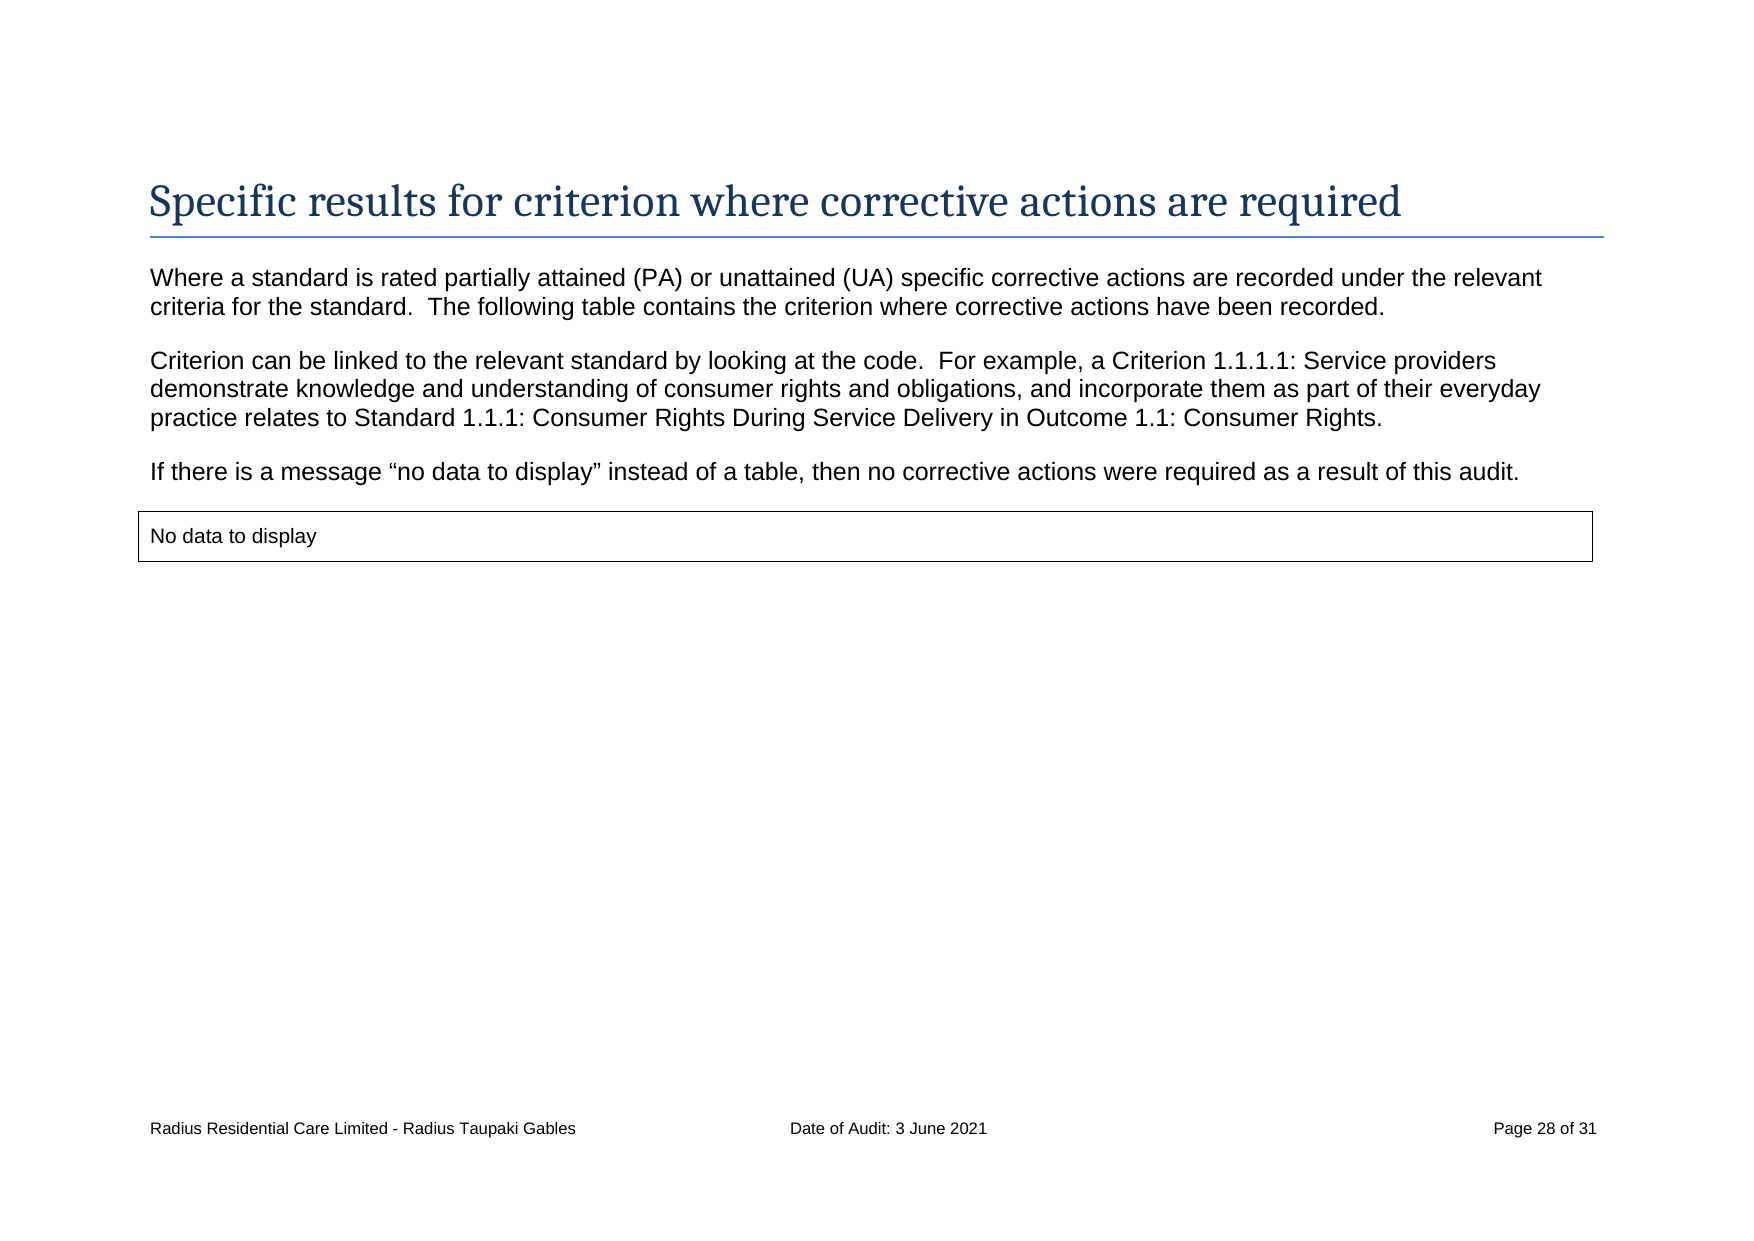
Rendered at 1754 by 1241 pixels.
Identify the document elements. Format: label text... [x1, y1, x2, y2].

text Criterion can be linked to the relevant standard by looking at the code. For example, a Criterion 1.1.1.1: Service providers demonstrate knowledge and understanding of consumer rights and obligations, and incorporate them as part of their everyday practice relates to Standard 1.1.1: Consumer Rights During Service Delivery in Outcome 1.1: Consumer Rights. [150, 346, 1604, 432]
text If there is a message “no data to display” instead of a table, then no corrective actions were required as a result of this audit. [150, 457, 1604, 486]
table_header No data to display [139, 512, 1592, 561]
subtitle Specific results for criterion where corrective actions are required [150, 175, 1604, 236]
text Where a standard is rated partially attained (PA) or unattained (UA) specific corrective actions are recorded under the relevant criteria for the standard. The following table contains the criterion where corrective actions have been recorded. [150, 263, 1604, 321]
